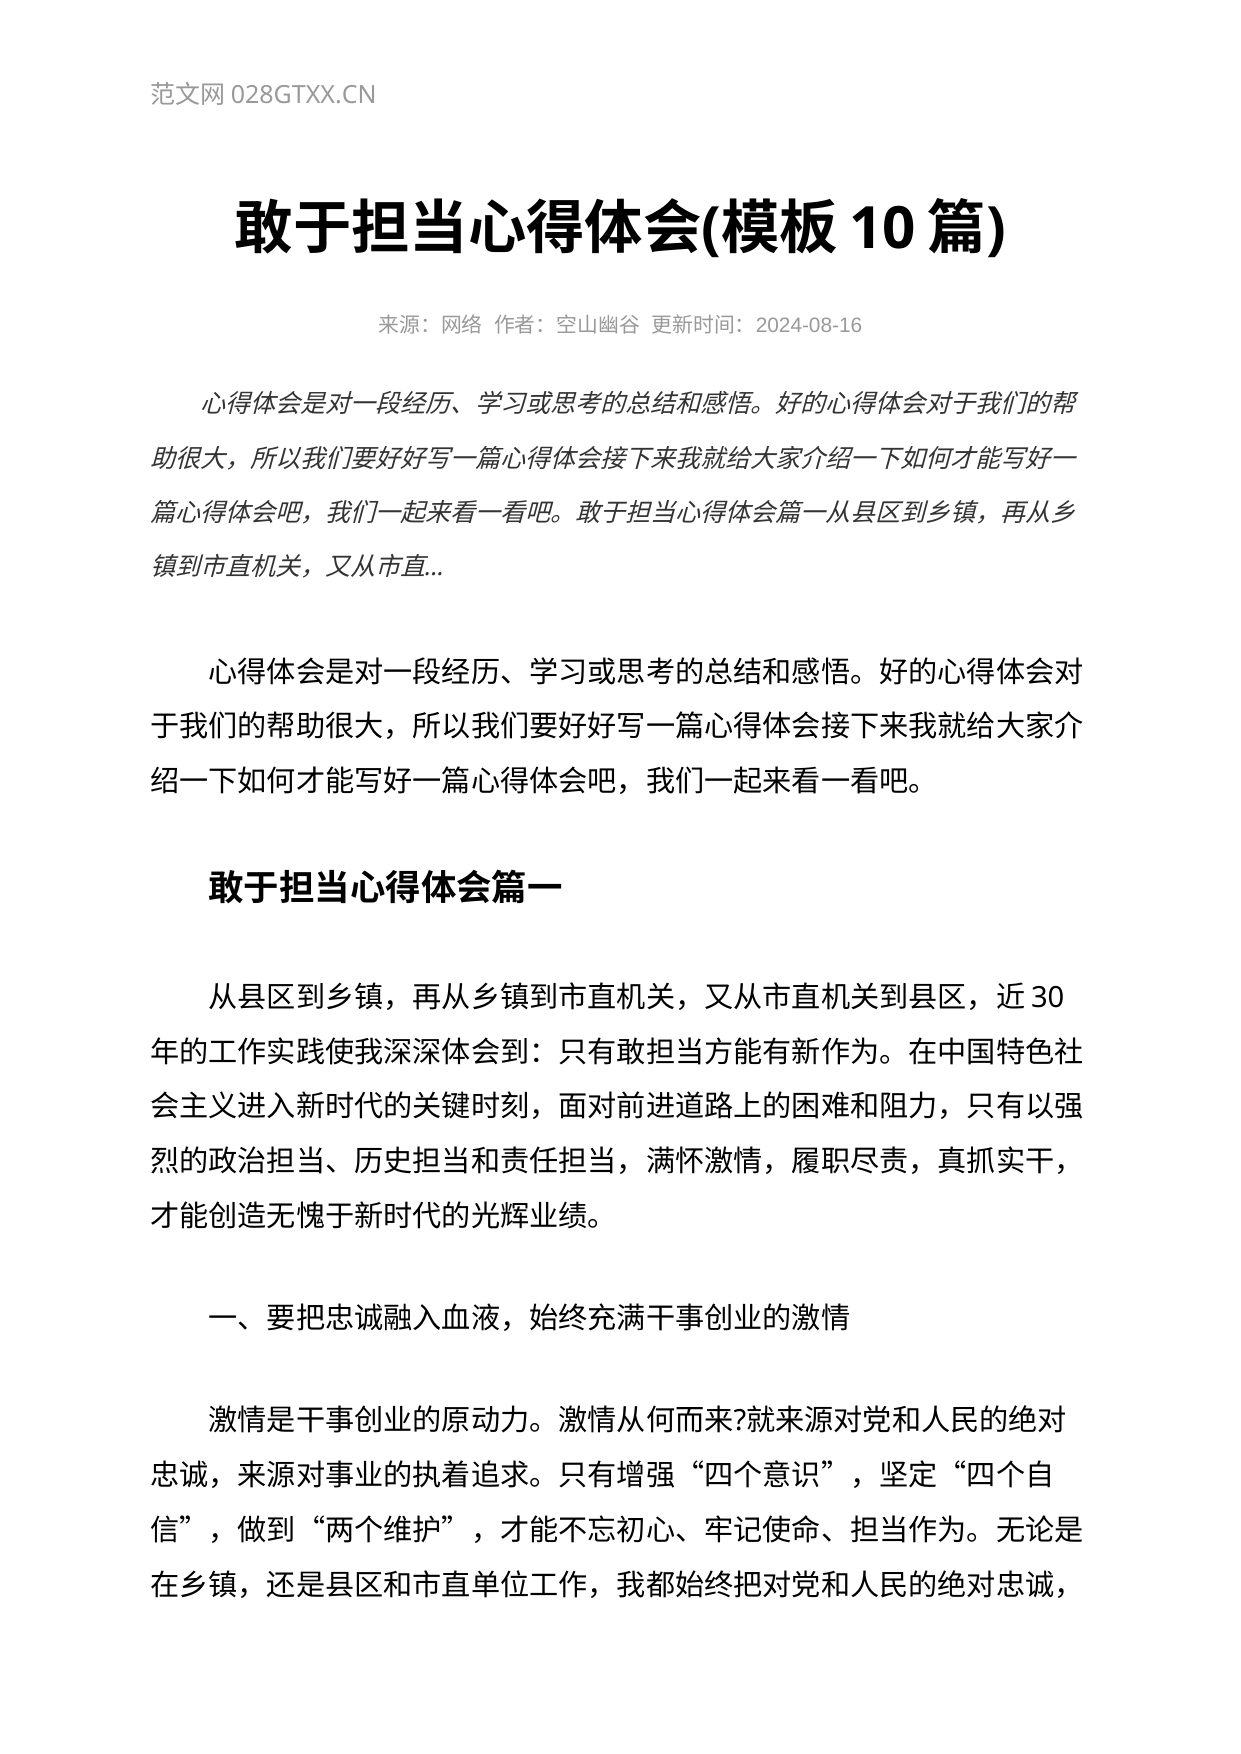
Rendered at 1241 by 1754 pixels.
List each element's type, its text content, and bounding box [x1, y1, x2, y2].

text 一、要把忠诚融入血液，始终充满干事创业的激情 [150, 1294, 1090, 1337]
text 从县区到乡镇，再从乡镇到市直机关，又从市直机关到县区，近30年的工作实践使我深深体会到：只有敢担当方能有新作为。在中国特色社会主义进入新时代的关键时刻，面对前进道路上的困难和阻力，只有以强烈的政治担当、历史担当和责任担当，满怀激情，履职尽责，真抓实干，才能创造无愧于新时代的光辉业绩。 [150, 973, 1090, 1235]
text 来源：网络 作者：空山幽谷 更新时间：2024-08-16 [150, 313, 1090, 337]
text 敢于担当心得体会篇一 [150, 860, 1090, 911]
text 心得体会是对一段经历、学习或思考的总结和感悟。好的心得体会对于我们的帮助很大，所以我们要好好写一篇心得体会接下来我就给大家介绍一下如何才能写好一篇心得体会吧，我们一起来看一看吧。 [150, 648, 1090, 800]
subtitle 敢于担当心得体会(模板10篇) [150, 181, 1090, 266]
text 心得体会是对一段经历、学习或思考的总结和感悟。好的心得体会对于我们的帮助很大，所以我们要好好写一篇心得体会接下来我就给大家介绍一下如何才能写好一篇心得体会吧，我们一起来看一看吧。敢于担当心得体会篇一从县区到乡镇，再从乡镇到市直机关，又从市直... [150, 384, 1090, 583]
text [150, 1396, 1090, 1603]
